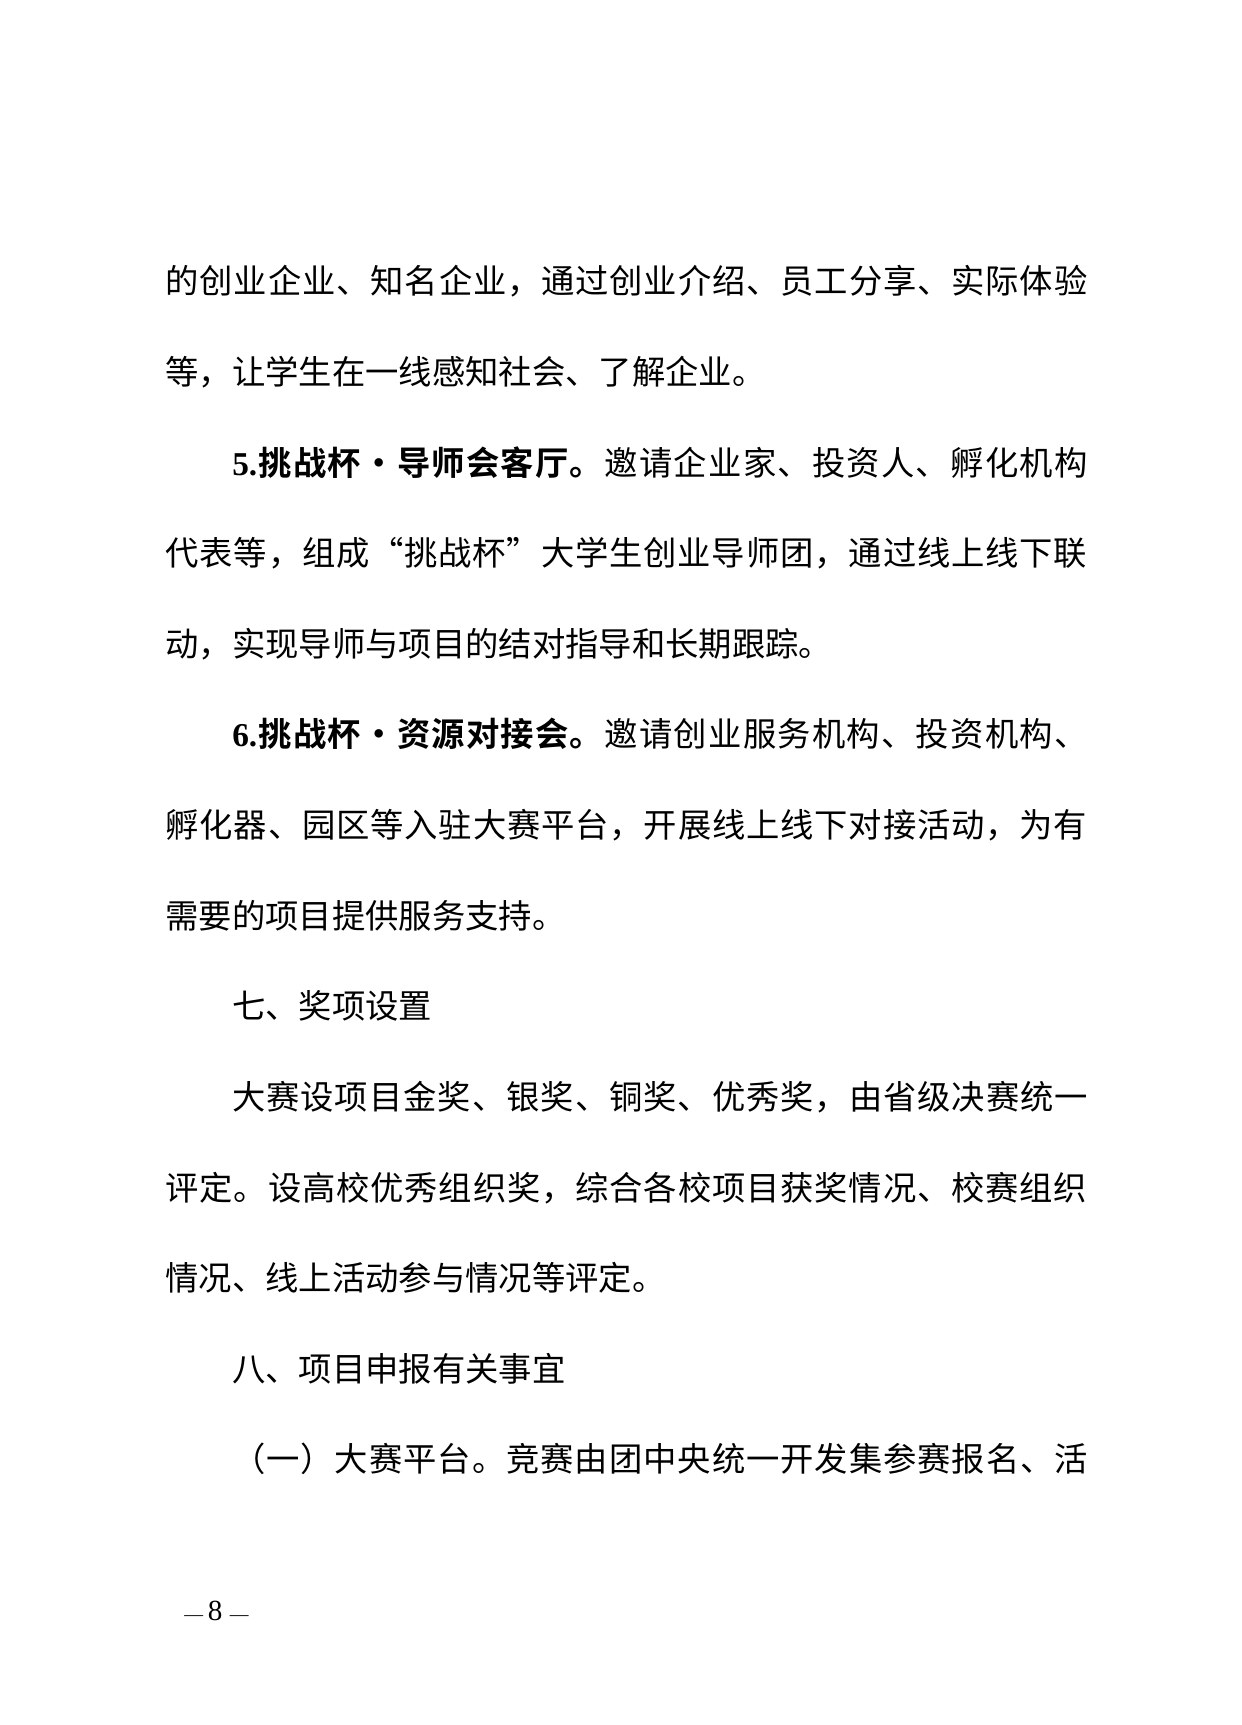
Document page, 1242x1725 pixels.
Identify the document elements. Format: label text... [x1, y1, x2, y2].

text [165, 1412, 1088, 1503]
text 八、项目申报有关事宜 [165, 1321, 1088, 1412]
text 大赛设项目金奖、银奖、铜奖、优秀奖，由省级决赛统一评定。设高校优秀组织奖，综合各校项目获奖情况、校赛组织情况、线上活动参与情况等评定。 [165, 1049, 1088, 1321]
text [165, 234, 1088, 415]
text 6.挑战杯•资源对接会。邀请创业服务机构、投资机构、孵化器、园区等入驻大赛平台，开展线上线下对接活动，为有需要的项目提供服务支持。 [165, 687, 1088, 959]
text 5.挑战杯•导师会客厅。邀请企业家、投资人、孵化机构代表等，组成“挑战杯”大学生创业导师团，通过线上线下联动，实现导师与项目的结对指导和长期跟踪。 [165, 415, 1088, 687]
text 七、奖项设置 [165, 959, 1088, 1049]
